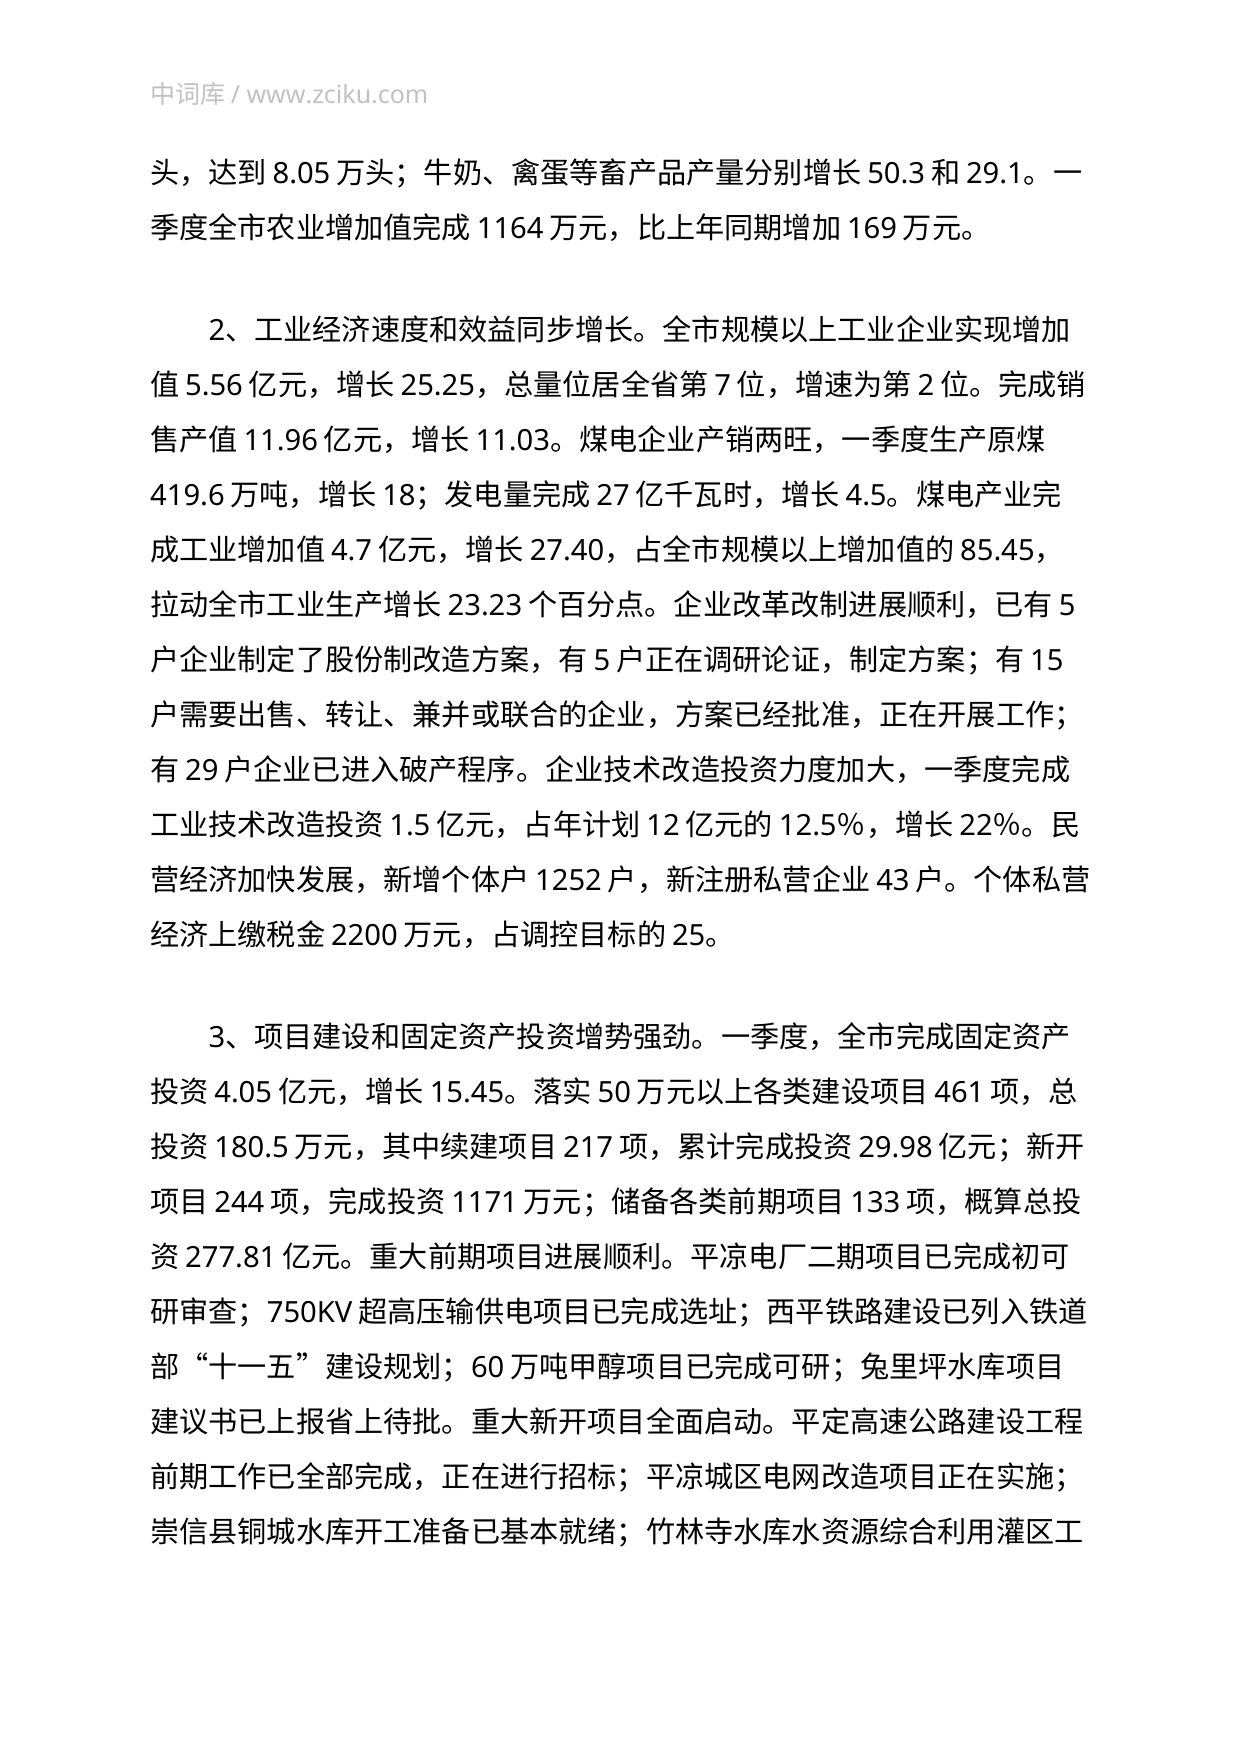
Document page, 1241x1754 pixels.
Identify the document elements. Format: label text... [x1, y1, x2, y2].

text 2、工业经济速度和效益同步增长。全市规模以上工业企业实现增加值5.56亿元，增长25.25，总量位居全省第7位，增速为第2位。完成销售产值11.96亿元，增长11.03。煤电企业产销两旺，一季度生产原煤419.6万吨，增长18；发电量完成27亿千瓦时，增长4.5。煤电产业完成工业增加值4.7亿元，增长27.40，占全市规模以上增加值的85.45，拉动全市工业生产增长23.23个百分点。企业改革改制进展顺利，已有5户企业制定了股份制改造方案，有5户正在调研论证，制定方案；有15户需要出售、转让、兼并或联合的企业，方案已经批准，正在开展工作；有29户企业已进入破产程序。企业技术改造投资力度加大，一季度完成工业技术改造投资1.5亿元，占年计划12亿元的12.5％，增长22％。民营经济加快发展，新增个体户1252户，新注册私营企业43户。个体私营经济上缴税金2200万元，占调控目标的25。 [150, 307, 1090, 954]
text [150, 1014, 1090, 1551]
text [150, 150, 1090, 247]
